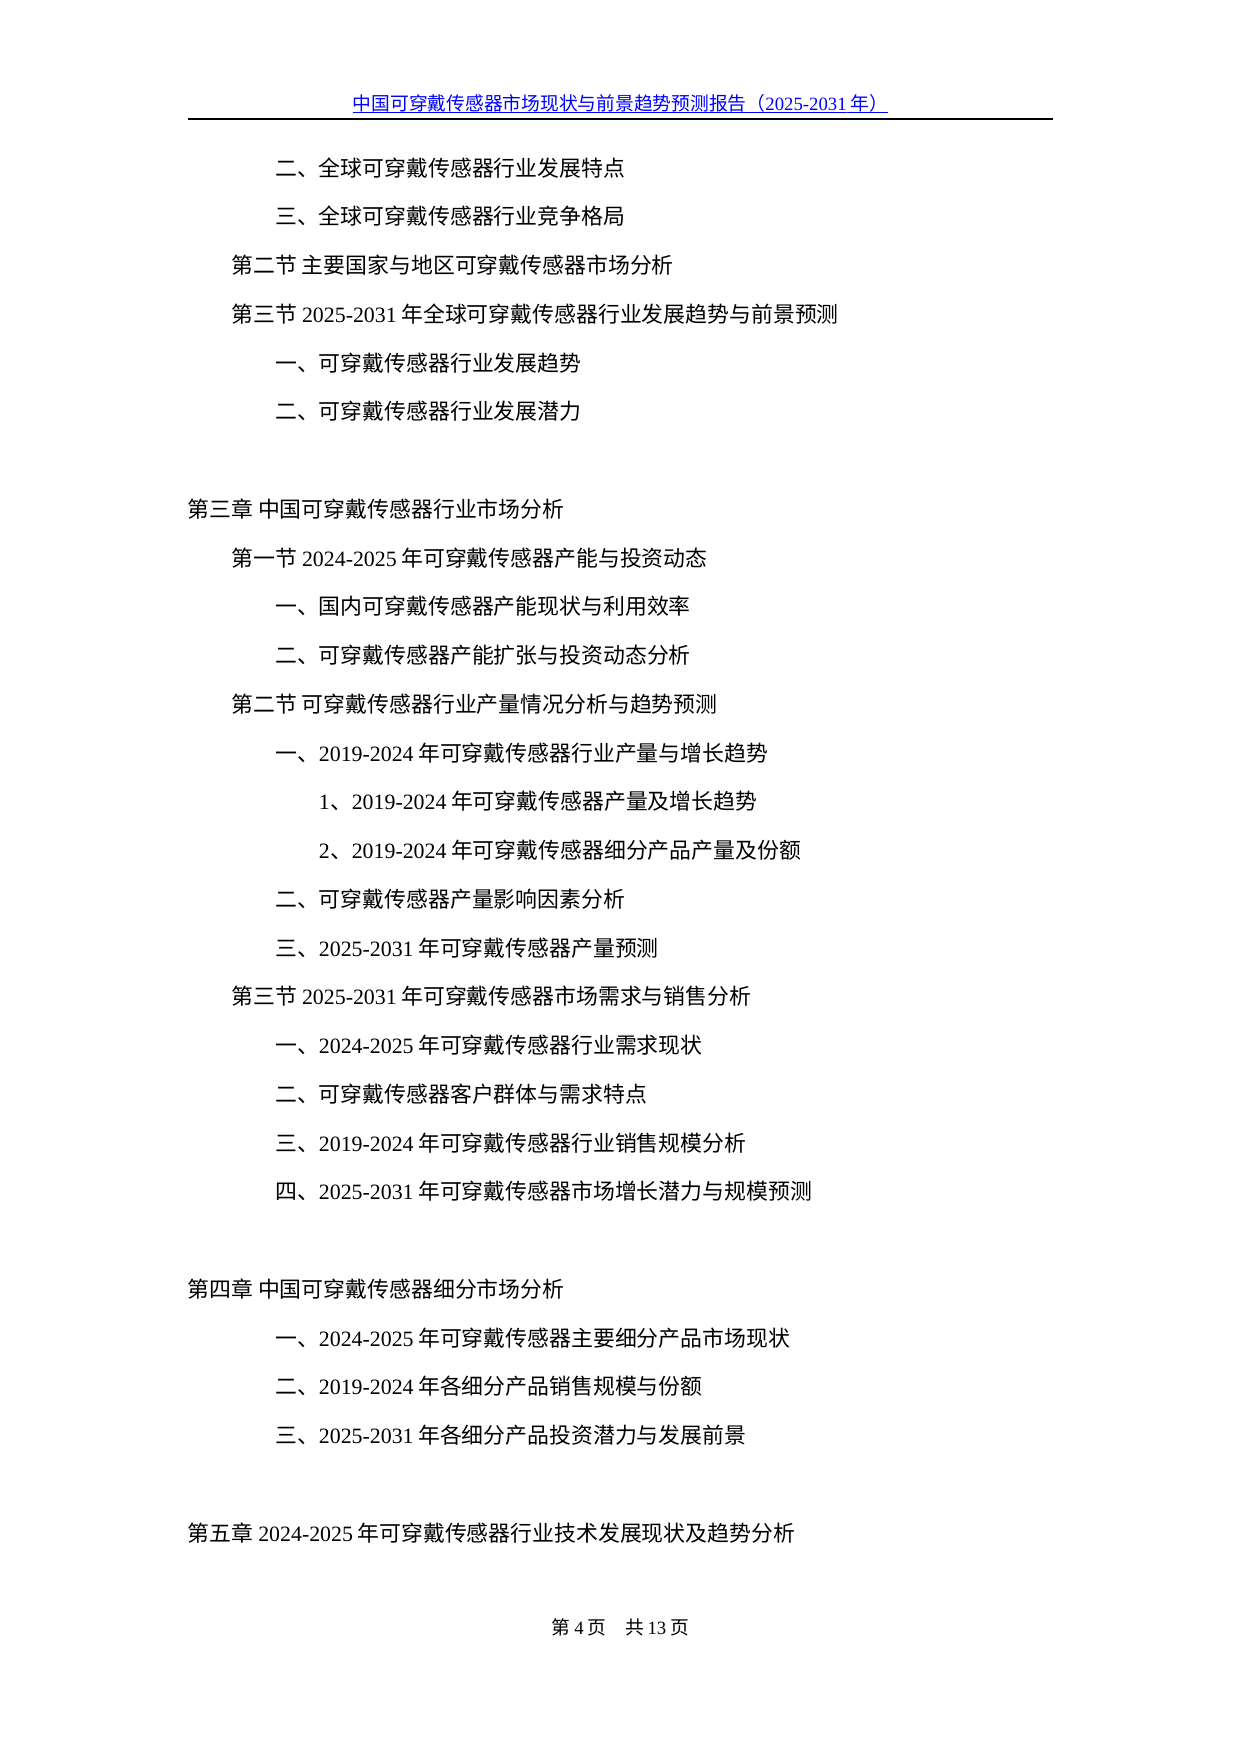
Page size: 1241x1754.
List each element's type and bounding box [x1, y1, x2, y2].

text [187, 150, 1053, 1548]
